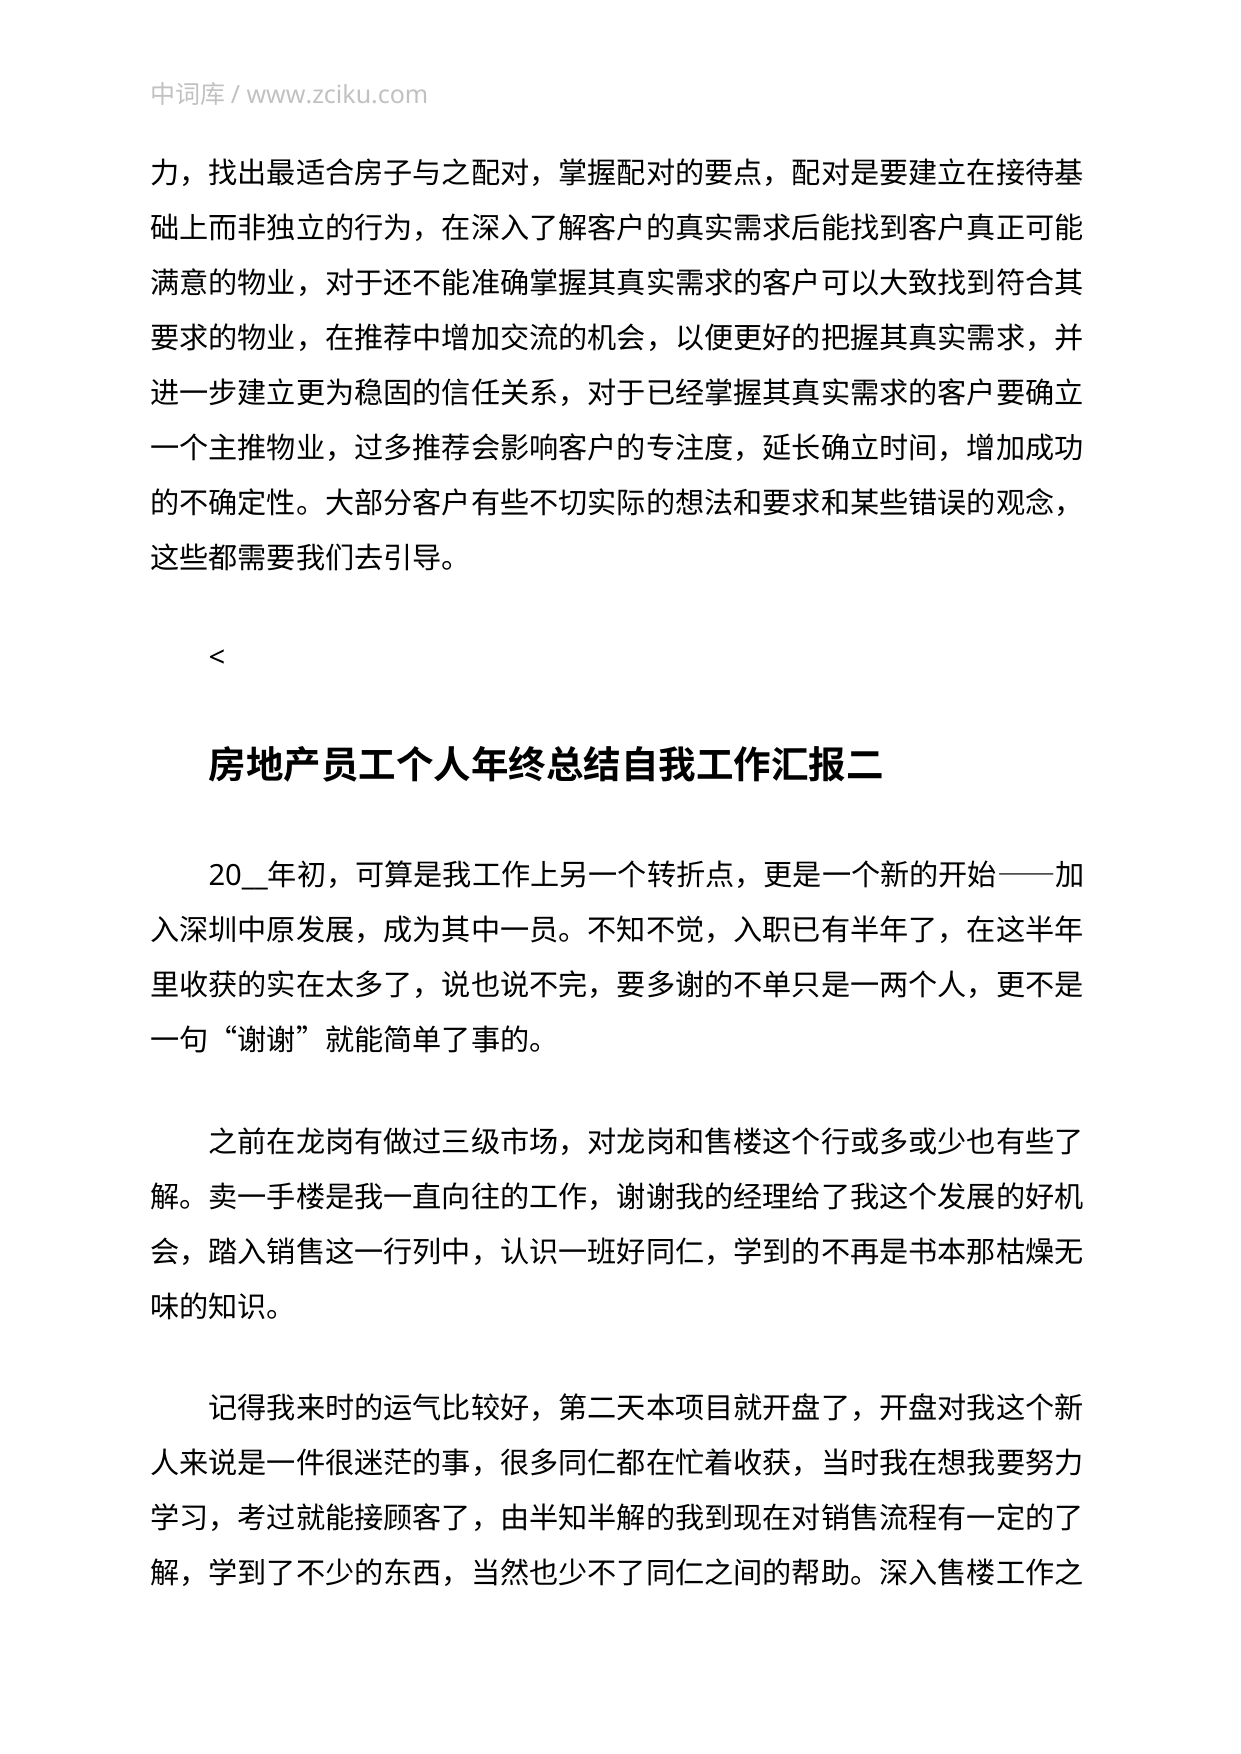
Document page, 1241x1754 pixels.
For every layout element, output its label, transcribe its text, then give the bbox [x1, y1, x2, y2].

text < [150, 636, 1090, 676]
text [150, 1385, 1090, 1592]
text 之前在龙岗有做过三级市场，对龙岗和售楼这个行或多或少也有些了解。卖一手楼是我一直向往的工作，谢谢我的经理给了我这个发展的好机会，踏入销售这一行列中，认识一班好同仁，学到的不再是书本那枯燥无味的知识。 [150, 1118, 1090, 1325]
text 20__年初，可算是我工作上另一个转折点，更是一个新的开始――加入深圳中原发展，成为其中一员。不知不觉，入职已有半年了，在这半年里收获的实在太多了，说也说不完，要多谢的不单只是一两个人，更不是一句“谢谢”就能简单了事的。 [150, 852, 1090, 1059]
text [150, 150, 1090, 577]
text 房地产员工个人年终总结自我工作汇报二 [150, 734, 1090, 789]
